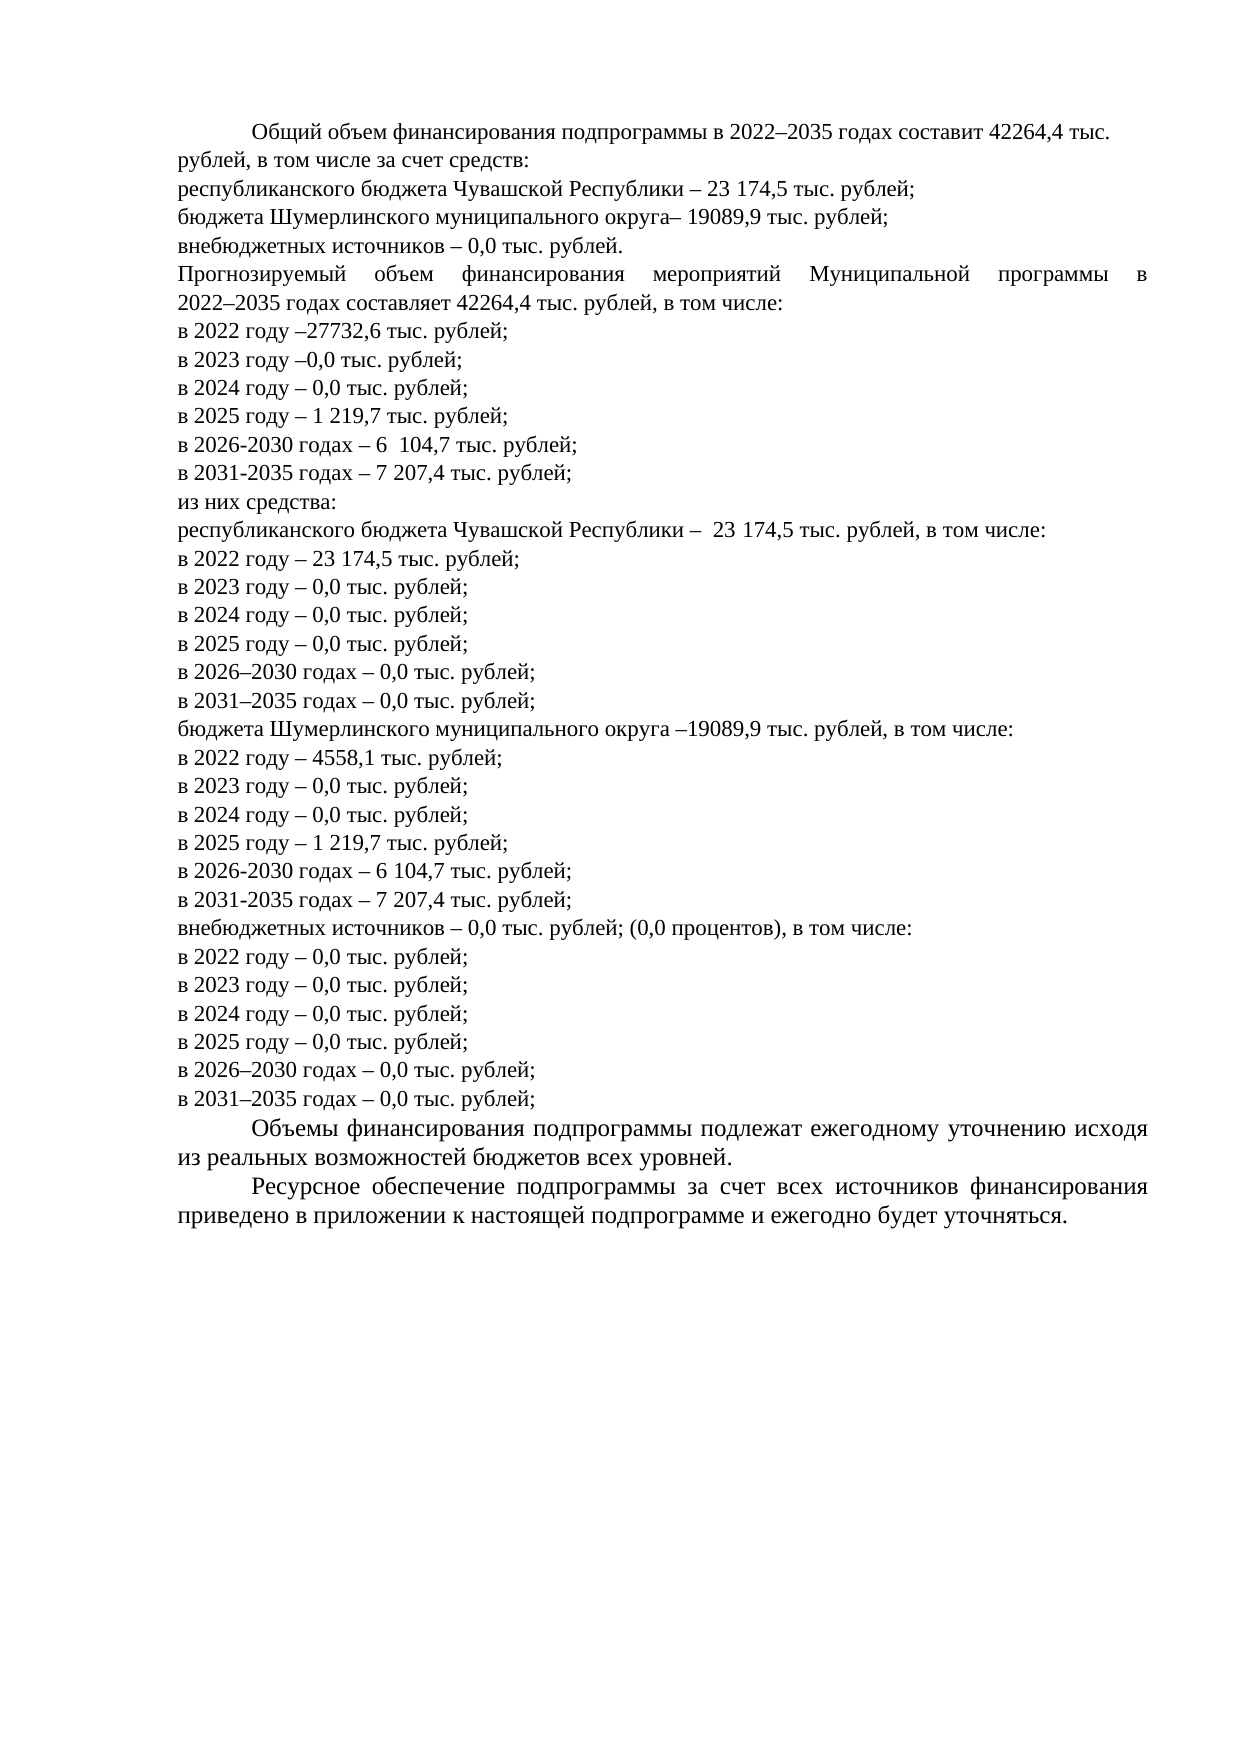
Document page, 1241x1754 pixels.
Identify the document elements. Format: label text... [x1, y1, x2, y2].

text в 2023 году – 0,0 тыс. рублей; [177, 772, 1149, 798]
text в 2025 году – 0,0 тыс. рублей; [177, 1028, 1149, 1054]
text в 2024 году – 0,0 тыс. рублей; [177, 602, 1149, 628]
text в 2023 году – 0,0 тыс. рублей; [177, 971, 1149, 998]
text Прогнозируемый объем финансирования мероприятий Муниципальной программы в 2022–2035 годах составляет 42264,4 тыс. рублей, в том числе: [177, 260, 1149, 315]
text внебюджетных источников – 0,0 тыс. рублей. [177, 232, 1149, 258]
text в 2022 году – 23 174,5 тыс. рублей; [177, 545, 1149, 571]
text внебюджетных источников – 0,0 тыс. рублей; (0,0 процентов), в том числе: [177, 914, 1149, 941]
text в 2022 году – 0,0 тыс. рублей; [177, 943, 1149, 969]
text Общий объем финансирования подпрограммы в 2022–2035 годах составит 42264,4 тыс. рублей, в том числе за счет средств: [177, 118, 1149, 173]
text в 2025 году – 1 219,7 тыс. рублей; [177, 402, 1149, 429]
text в 2026-2030 годах – 6 104,7 тыс. рублей; [177, 431, 1149, 457]
text в 2031-2035 годах – 7 207,4 тыс. рублей; [177, 886, 1149, 912]
text Ресурсное обеспечение подпрограммы за счет всех источников финансирования приведено в приложении к настоящей подпрограмме и ежегодно будет уточняться. [177, 1171, 1149, 1228]
text в 2031–2035 годах – 0,0 тыс. рублей; [177, 1085, 1149, 1111]
text в 2026–2030 годах – 0,0 тыс. рублей; [177, 1057, 1149, 1083]
text в 2024 году – 0,0 тыс. рублей; [177, 374, 1149, 400]
text бюджета Шумерлинского муниципального округа– 19089,9 тыс. рублей; [177, 203, 1149, 230]
text в 2025 году – 1 219,7 тыс. рублей; [177, 829, 1149, 855]
text из них средства: [177, 488, 1149, 514]
text бюджета Шумерлинского муниципального округа –19089,9 тыс. рублей, в том числе: [177, 715, 1149, 742]
text в 2024 году – 0,0 тыс. рублей; [177, 1000, 1149, 1026]
text в 2023 году – 0,0 тыс. рублей; [177, 573, 1149, 599]
text в 2026–2030 годах – 0,0 тыс. рублей; [177, 658, 1149, 685]
text в 2031-2035 годах – 7 207,4 тыс. рублей; [177, 459, 1149, 486]
text в 2023 году –0,0 тыс. рублей; [177, 346, 1149, 372]
text Объемы финансирования подпрограммы подлежат ежегодному уточнению исходя из реальных возможностей бюджетов всех уровней. [177, 1113, 1149, 1171]
text в 2025 году – 0,0 тыс. рублей; [177, 630, 1149, 656]
text республиканского бюджета Чувашской Республики – 23 174,5 тыс. рублей, в том числе: [177, 516, 1149, 543]
text в 2031–2035 годах – 0,0 тыс. рублей; [177, 687, 1149, 713]
text в 2024 году – 0,0 тыс. рублей; [177, 801, 1149, 827]
text республиканского бюджета Чувашской Республики – 23 174,5 тыс. рублей; [177, 175, 1149, 201]
text в 2026-2030 годах – 6 104,7 тыс. рублей; [177, 857, 1149, 884]
text в 2022 году –27732,6 тыс. рублей; [177, 317, 1149, 343]
text в 2022 году – 4558,1 тыс. рублей; [177, 744, 1149, 770]
